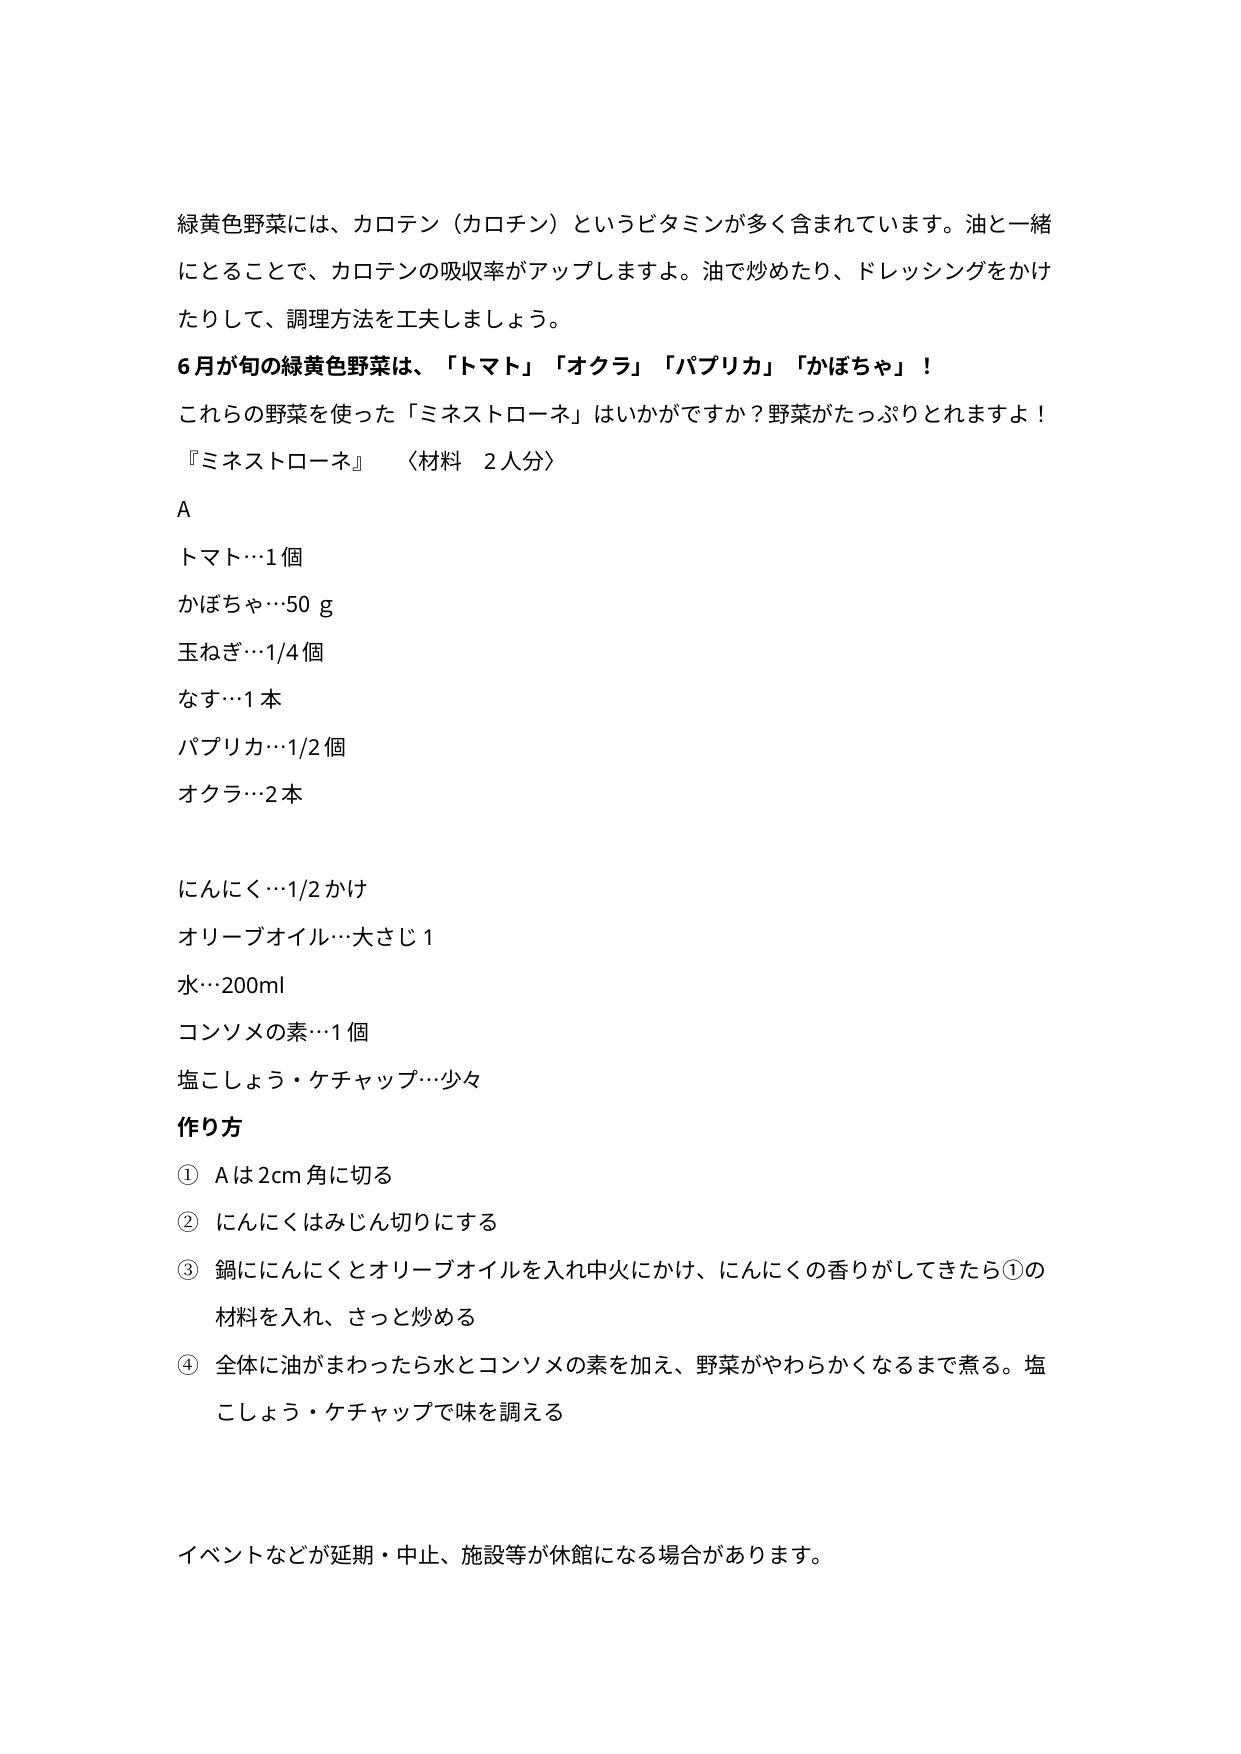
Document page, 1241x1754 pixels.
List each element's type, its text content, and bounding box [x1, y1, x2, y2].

text これらの野菜を使った「ミネストローネ」はいかがですか？野菜がたっぷりとれますよ！ [177, 397, 1063, 428]
list 全体に油がまわったら水とコンソメの素を加え、野菜がやわらかくなるまで煮る。塩こしょう・ケチャップで味を調える [177, 1348, 1063, 1427]
text コンソメの素…1個 [177, 1015, 1063, 1047]
text 6月が旬の緑黄色野菜は、「トマト」「オクラ」「パプリカ」「かぼちゃ」！ [177, 349, 1063, 381]
text パプリカ…1/2個 [177, 730, 1063, 761]
text イベントなどが延期・中止、施設等が休館になる場合があります。 [177, 1538, 1063, 1569]
text かぼちゃ…50ｇ [177, 587, 1063, 619]
text 水…200ml [177, 968, 1063, 999]
text 緑黄色野菜には、カロテン（カロチン）というビタミンが多く含まれています。油と一緒にとることで、カロテンの吸収率がアップしますよ。油で炒めたり、ドレッシングをかけたりして、調理方法を工夫しましょう。 [177, 207, 1063, 333]
text なす…1本 [177, 682, 1063, 714]
text にんにく…1/2かけ [177, 872, 1063, 904]
text オリーブオイル…大さじ1 [177, 920, 1063, 952]
text 玉ねぎ…1/4個 [177, 634, 1063, 666]
text オクラ…2本 [177, 777, 1063, 809]
list 鍋ににんにくとオリーブオイルを入れ中火にかけ、にんにくの香りがしてきたら①の材料を入れ、さっと炒める [177, 1253, 1063, 1332]
text トマト…1個 [177, 539, 1063, 571]
list Aは2cm角に切る [177, 1158, 1063, 1189]
list にんにくはみじん切りにする [177, 1205, 1063, 1237]
text 塩こしょう・ケチャップ…少々 [177, 1063, 1063, 1094]
text 作り方 [177, 1110, 1063, 1142]
text 『ミネストローネ』 〈材料 2人分〉 [177, 444, 1063, 476]
text A [177, 492, 1063, 524]
